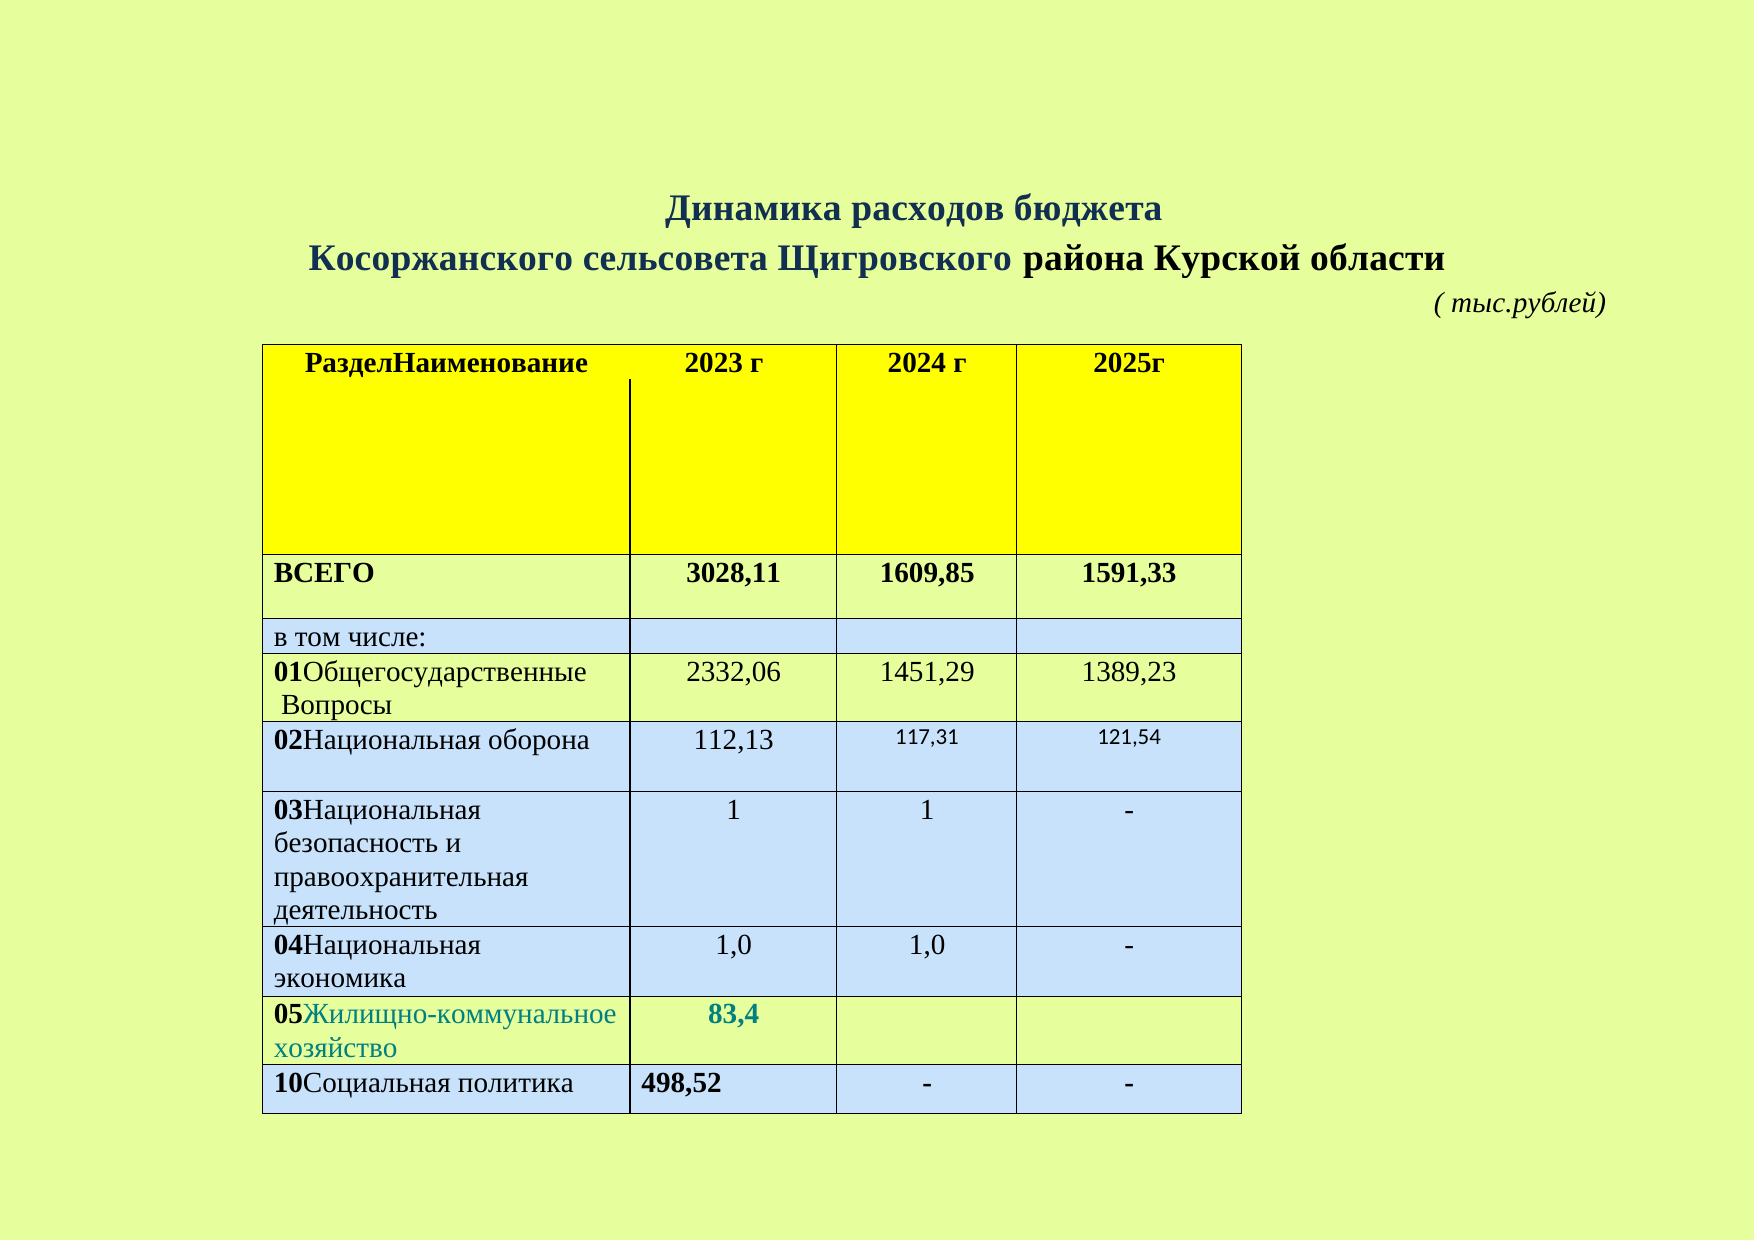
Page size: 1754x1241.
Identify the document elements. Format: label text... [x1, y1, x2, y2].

table_cell [631, 619, 836, 653]
table_header 2025г [1017, 345, 1241, 554]
table_cell 498,52 [631, 1065, 836, 1113]
table_header РазделНаименование [263, 345, 629, 554]
table_cell - [1017, 927, 1241, 996]
table_cell 1 [837, 792, 1016, 926]
table_cell 03Национальная безопасность и правоохранительная деятельность [263, 792, 629, 926]
table_cell 02Национальная оборона [263, 722, 629, 791]
table_header 2024 г [837, 345, 1016, 554]
table_cell 1 [631, 792, 836, 926]
table_cell [837, 619, 1016, 653]
text Динамика расходов бюджета [59, 186, 1695, 229]
table_cell - [1017, 792, 1241, 926]
table_cell 3028,11 [631, 555, 836, 618]
table_cell 117,31 [837, 722, 1016, 791]
table_cell 1451,29 [837, 654, 1016, 721]
table_cell [1017, 619, 1241, 653]
table_cell [837, 997, 1016, 1064]
table_cell ВСЕГО [263, 555, 629, 618]
table_cell 2332,06 [631, 654, 836, 721]
table_cell 1,0 [837, 927, 1016, 996]
text Косоржанского сельсовета Щигровского района Курской области [59, 235, 1695, 278]
table_cell 1,0 [631, 927, 836, 996]
table_header 2023 г [631, 345, 836, 554]
text ( тыс.рублей) [59, 285, 1695, 318]
table_cell 83,4 [631, 997, 836, 1064]
table_cell [1017, 997, 1241, 1064]
table_cell 1389,23 [1017, 654, 1241, 721]
table_cell 1609,85 [837, 555, 1016, 618]
table_cell в том числе: [263, 619, 629, 653]
table_cell - [837, 1065, 1016, 1113]
table_cell 05Жилищно-коммунальное хозяйство [263, 997, 629, 1064]
table_cell 112,13 [631, 722, 836, 791]
table_cell 01Общегосударственные Вопросы [263, 654, 629, 721]
table_cell 121,54 [1017, 722, 1241, 791]
table_cell 10Социальная политика [263, 1065, 629, 1113]
table_cell - [1017, 1065, 1241, 1113]
table_cell 04Национальная экономика [263, 927, 629, 996]
table_cell 1591,33 [1017, 555, 1241, 618]
